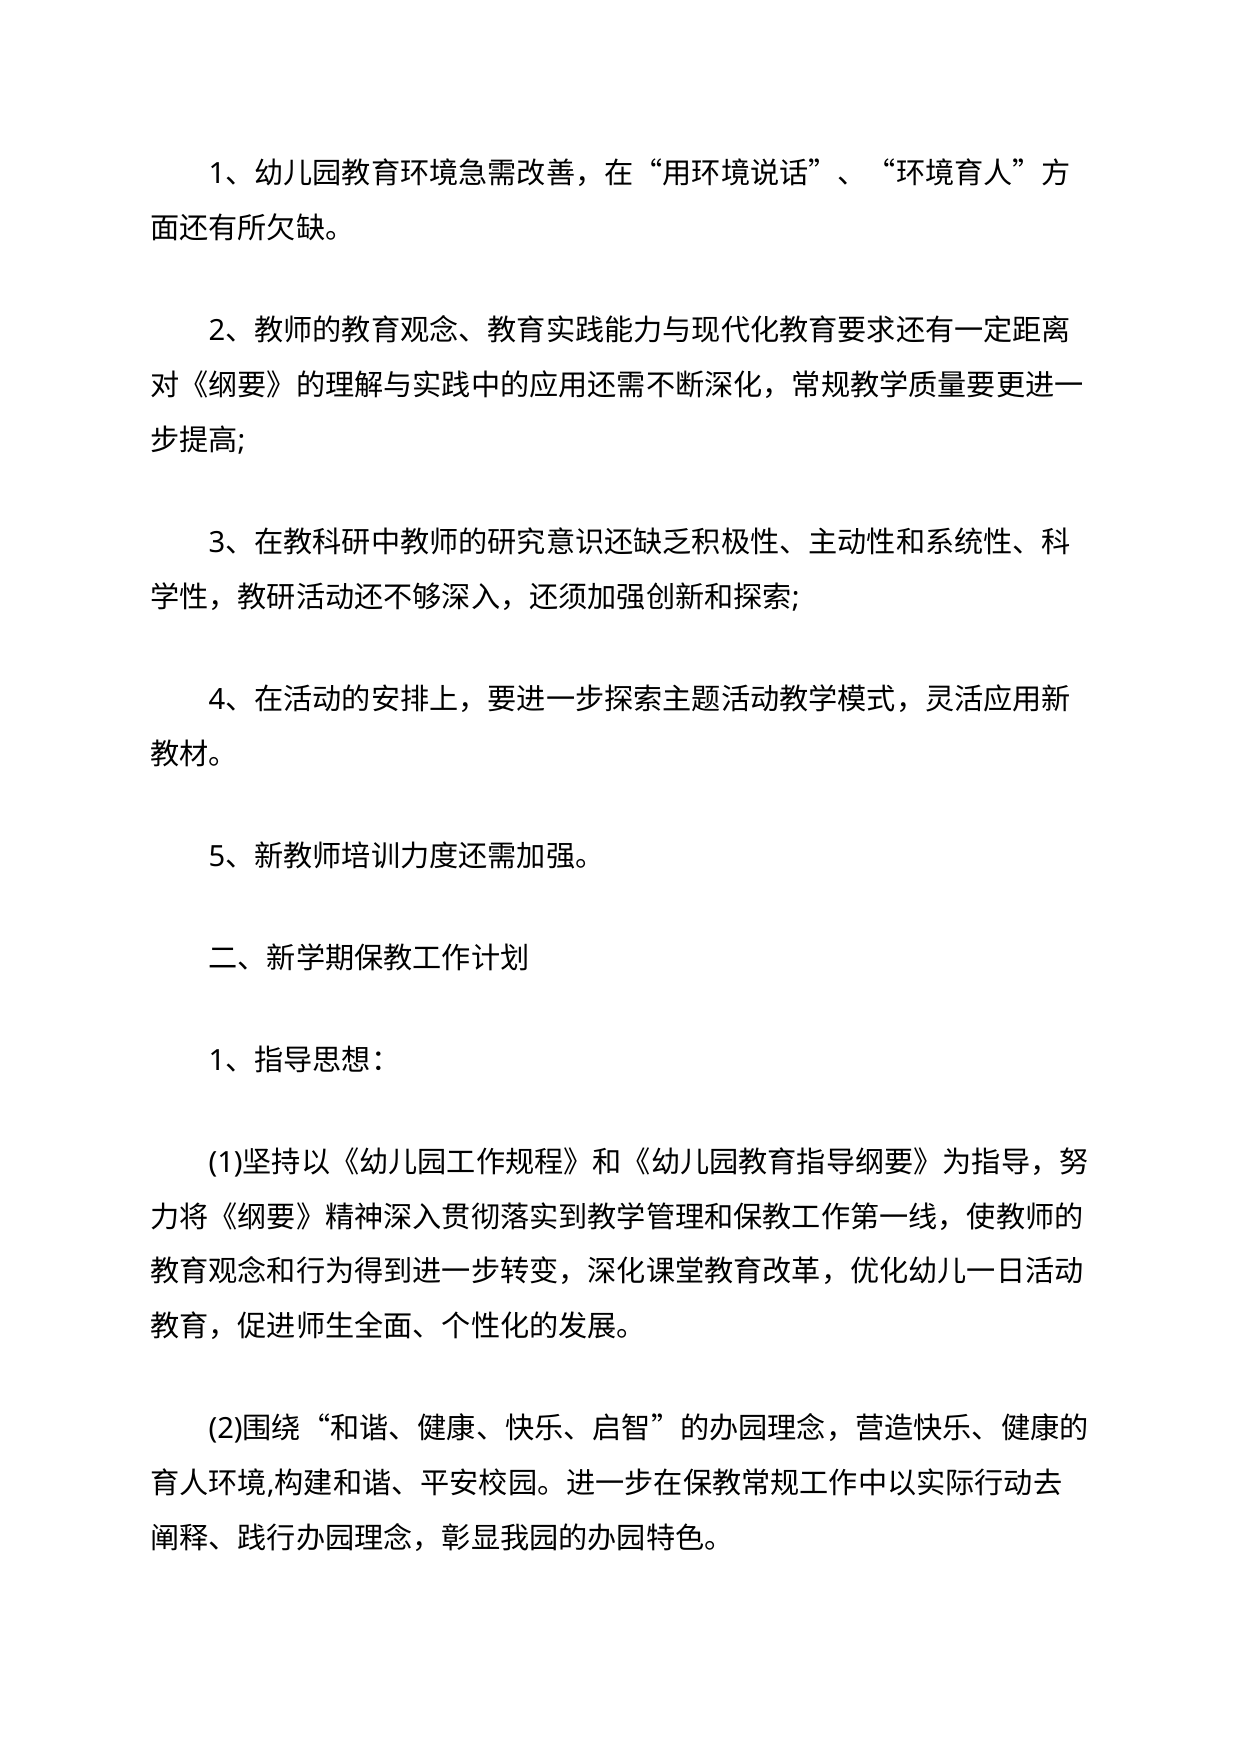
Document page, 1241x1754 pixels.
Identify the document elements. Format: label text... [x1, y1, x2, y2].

text 4、在活动的安排上，要进一步探索主题活动教学模式，灵活应用新教材。 [150, 676, 1090, 773]
text (2)围绕“和谐、健康、快乐、启智”的办园理念，营造快乐、健康的育人环境,构建和谐、平安校园。进一步在保教常规工作中以实际行动去阐释、践行办园理念，彰显我园的办园特色。 [150, 1405, 1090, 1557]
text 二、新学期保教工作计划 [150, 934, 1090, 977]
text (1)坚持以《幼儿园工作规程》和《幼儿园教育指导纲要》为指导，努力将《纲要》精神深入贯彻落实到教学管理和保教工作第一线，使教师的教育观念和行为得到进一步转变，深化课堂教育改革，优化幼儿一日活动教育，促进师生全面、个性化的发展。 [150, 1138, 1090, 1345]
text 2、教师的教育观念、教育实践能力与现代化教育要求还有一定距离对《纲要》的理解与实践中的应用还需不断深化，常规教学质量要更进一步提高; [150, 307, 1090, 459]
text 5、新教师培训力度还需加强。 [150, 832, 1090, 875]
text 3、在教科研中教师的研究意识还缺乏积极性、主动性和系统性、科学性，教研活动还不够深入，还须加强创新和探索; [150, 519, 1090, 616]
text 1、幼儿园教育环境急需改善，在“用环境说话”、“环境育人”方面还有所欠缺。 [150, 150, 1090, 247]
text 1、指导思想： [150, 1036, 1090, 1078]
